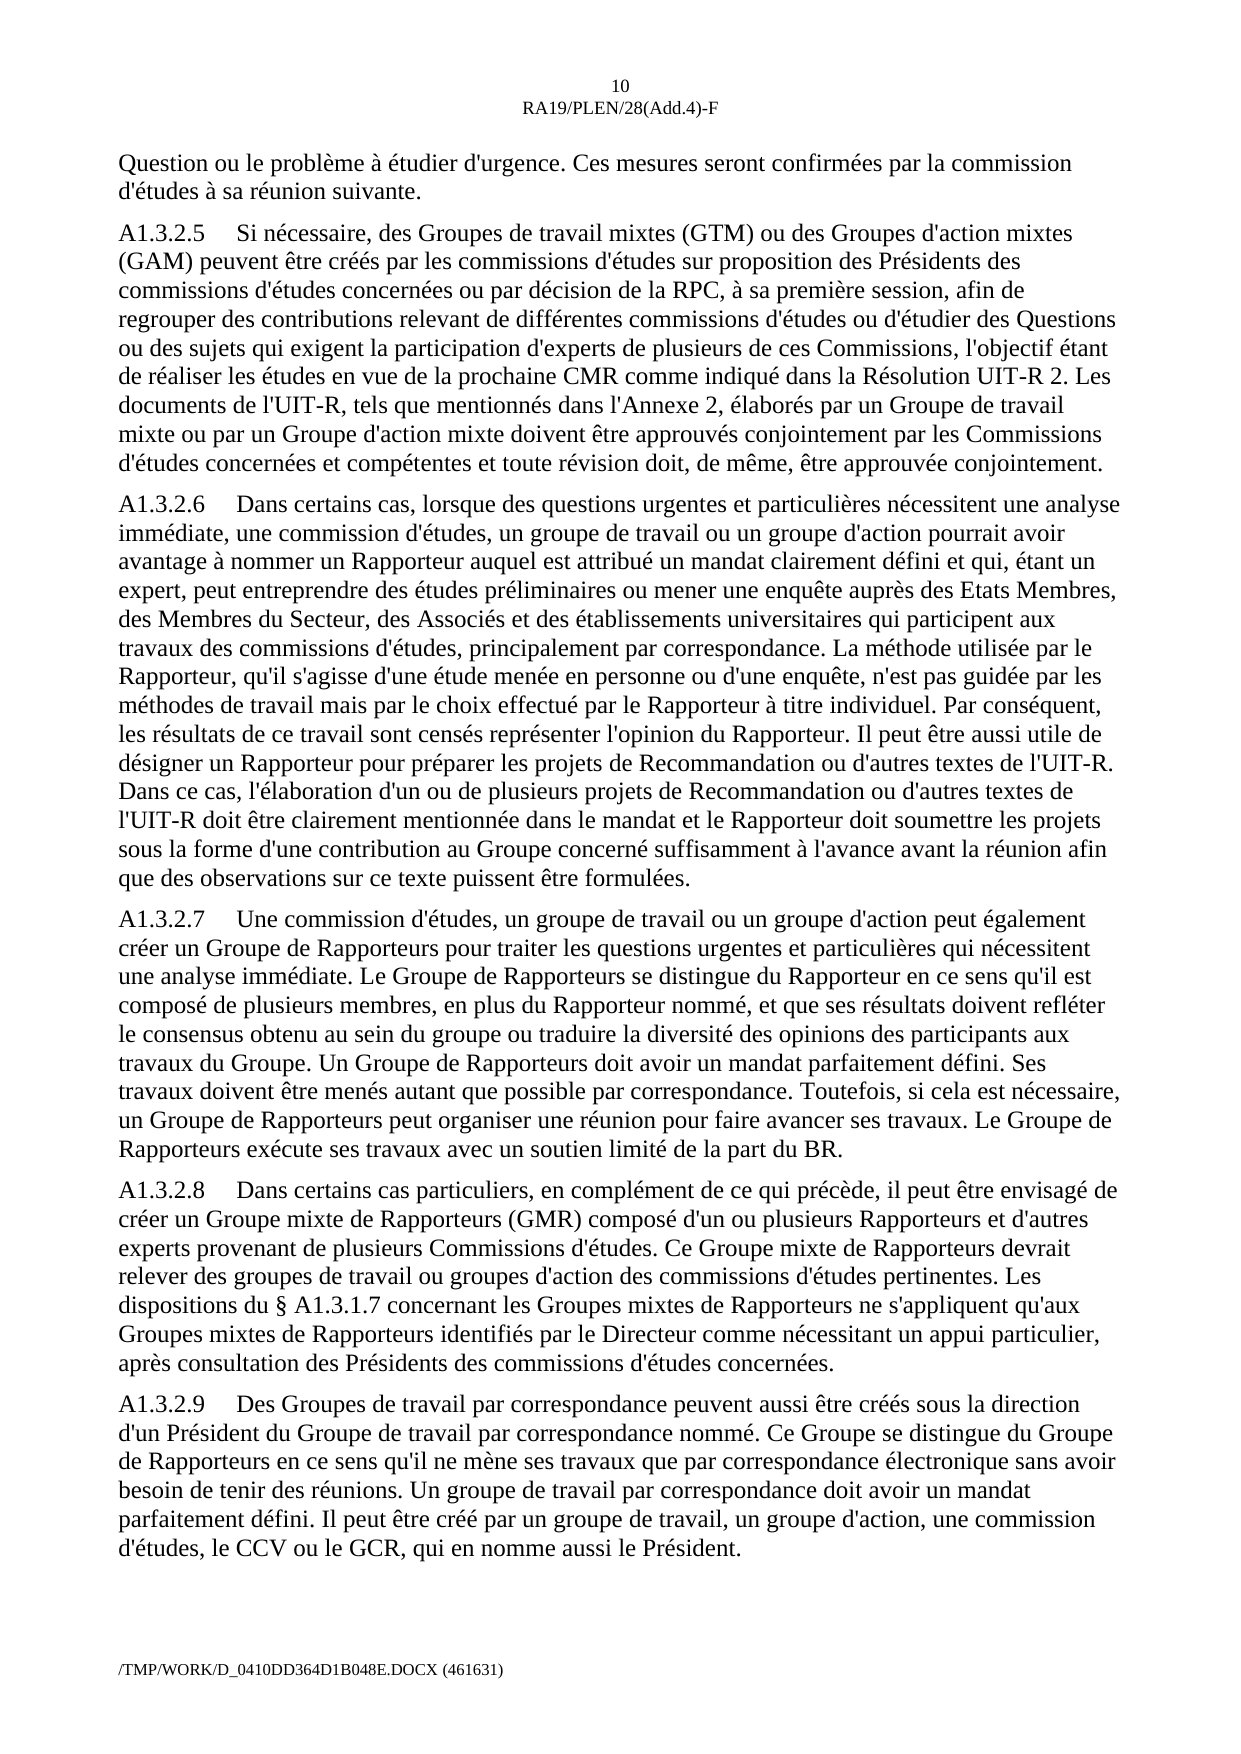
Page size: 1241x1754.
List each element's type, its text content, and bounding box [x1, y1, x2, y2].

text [118, 148, 1122, 205]
text A1.3.2.6 Dans certains cas, lorsque des questions urgentes et particulières nécessitent une analyse immédiate, une commission d'études, un groupe de travail ou un groupe d'action pourrait avoir avantage à nommer un Rapporteur auquel est attribué un mandat clairement défini et qui, étant un expert, peut entreprendre des études préliminaires ou mener une enquête auprès des Etats Membres, des Membres du Secteur, des Associés et des établissements universitaires qui participent aux travaux des commissions d'études, principalement par correspondance. La méthode utilisée par le Rapporteur, qu'il s'agisse d'une étude menée en personne ou d'une enquête, n'est pas guidée par les méthodes de travail mais par le choix effectué par le Rapporteur à titre individuel. Par conséquent, les résultats de ce travail sont censés représenter l'opinion du Rapporteur. Il peut être aussi utile de désigner un Rapporteur pour préparer les projets de Recommandation ou d'autres textes de l'UIT-R. Dans ce cas, l'élaboration d'un ou de plusieurs projets de Recommandation ou d'autres textes de l'UIT-R doit être clairement mentionnée dans le mandat et le Rapporteur doit soumettre les projets sous la forme d'une contribution au Groupe concerné suffisamment à l'avance avant la réunion afin que des observations sur ce texte puissent être formulées. [118, 489, 1122, 891]
text A1.3.2.5 Si nécessaire, des Groupes de travail mixtes (GTM) ou des Groupes d'action mixtes (GAM) peuvent être créés par les commissions d'études sur proposition des Présidents des commissions d'études concernées ou par décision de la RPC, à sa première session, afin de regrouper des contributions relevant de différentes commissions d'études ou d'étudier des Questions ou des sujets qui exigent la participation d'experts de plusieurs de ces Commissions, l'objectif étant de réaliser les études en vue de la prochaine CMR comme indiqué dans la Résolution UIT-R 2. Les documents de l'UIT-R, tels que mentionnés dans l'Annexe 2, élaborés par un Groupe de travail mixte ou par un Groupe d'action mixte doivent être approuvés conjointement par les Commissions d'études concernées et compétentes et toute révision doit, de même, être approuvée conjointement. [118, 218, 1122, 476]
text A1.3.2.8 Dans certains cas particuliers, en complément de ce qui précède, il peut être envisagé de créer un Groupe mixte de Rapporteurs (GMR) composé d'un ou plusieurs Rapporteurs et d'autres experts provenant de plusieurs Commissions d'études. Ce Groupe mixte de Rapporteurs devrait relever des groupes de travail ou groupes d'action des commissions d'études pertinentes. Les dispositions du § A1.3.1.7 concernant les Groupes mixtes de Rapporteurs ne s'appliquent qu'aux Groupes mixtes de Rapporteurs identifiés par le Directeur comme nécessitant un appui particulier, après consultation des Présidents des commissions d'études concernées. [118, 1175, 1122, 1376]
text A1.3.2.9 Des Groupes de travail par correspondance peuvent aussi être créés sous la direction d'un Président du Groupe de travail par correspondance nommé. Ce Groupe se distingue du Groupe de Rapporteurs en ce sens qu'il ne mène ses travaux que par correspondance électronique sans avoir besoin de tenir des réunions. Un groupe de travail par correspondance doit avoir un mandat parfaitement défini. Il peut être créé par un groupe de travail, un groupe d'action, une commission d'études, le CCV ou le GCR, qui en nomme aussi le Président. [118, 1389, 1122, 1561]
text A1.3.2.7 Une commission d'études, un groupe de travail ou un groupe d'action peut également créer un Groupe de Rapporteurs pour traiter les questions urgentes et particulières qui nécessitent une analyse immédiate. Le Groupe de Rapporteurs se distingue du Rapporteur en ce sens qu'il est composé de plusieurs membres, en plus du Rapporteur nommé, et que ses résultats doivent refléter le consensus obtenu au sein du groupe ou traduire la diversité des opinions des participants aux travaux du Groupe. Un Groupe de Rapporteurs doit avoir un mandat parfaitement défini. Ses travaux doivent être menés autant que possible par correspondance. Toutefois, si cela est nécessaire, un Groupe de Rapporteurs peut organiser une réunion pour faire avancer ses travaux. Le Groupe de Rapporteurs exécute ses travaux avec un soutien limité de la part du BR. [118, 904, 1122, 1163]
